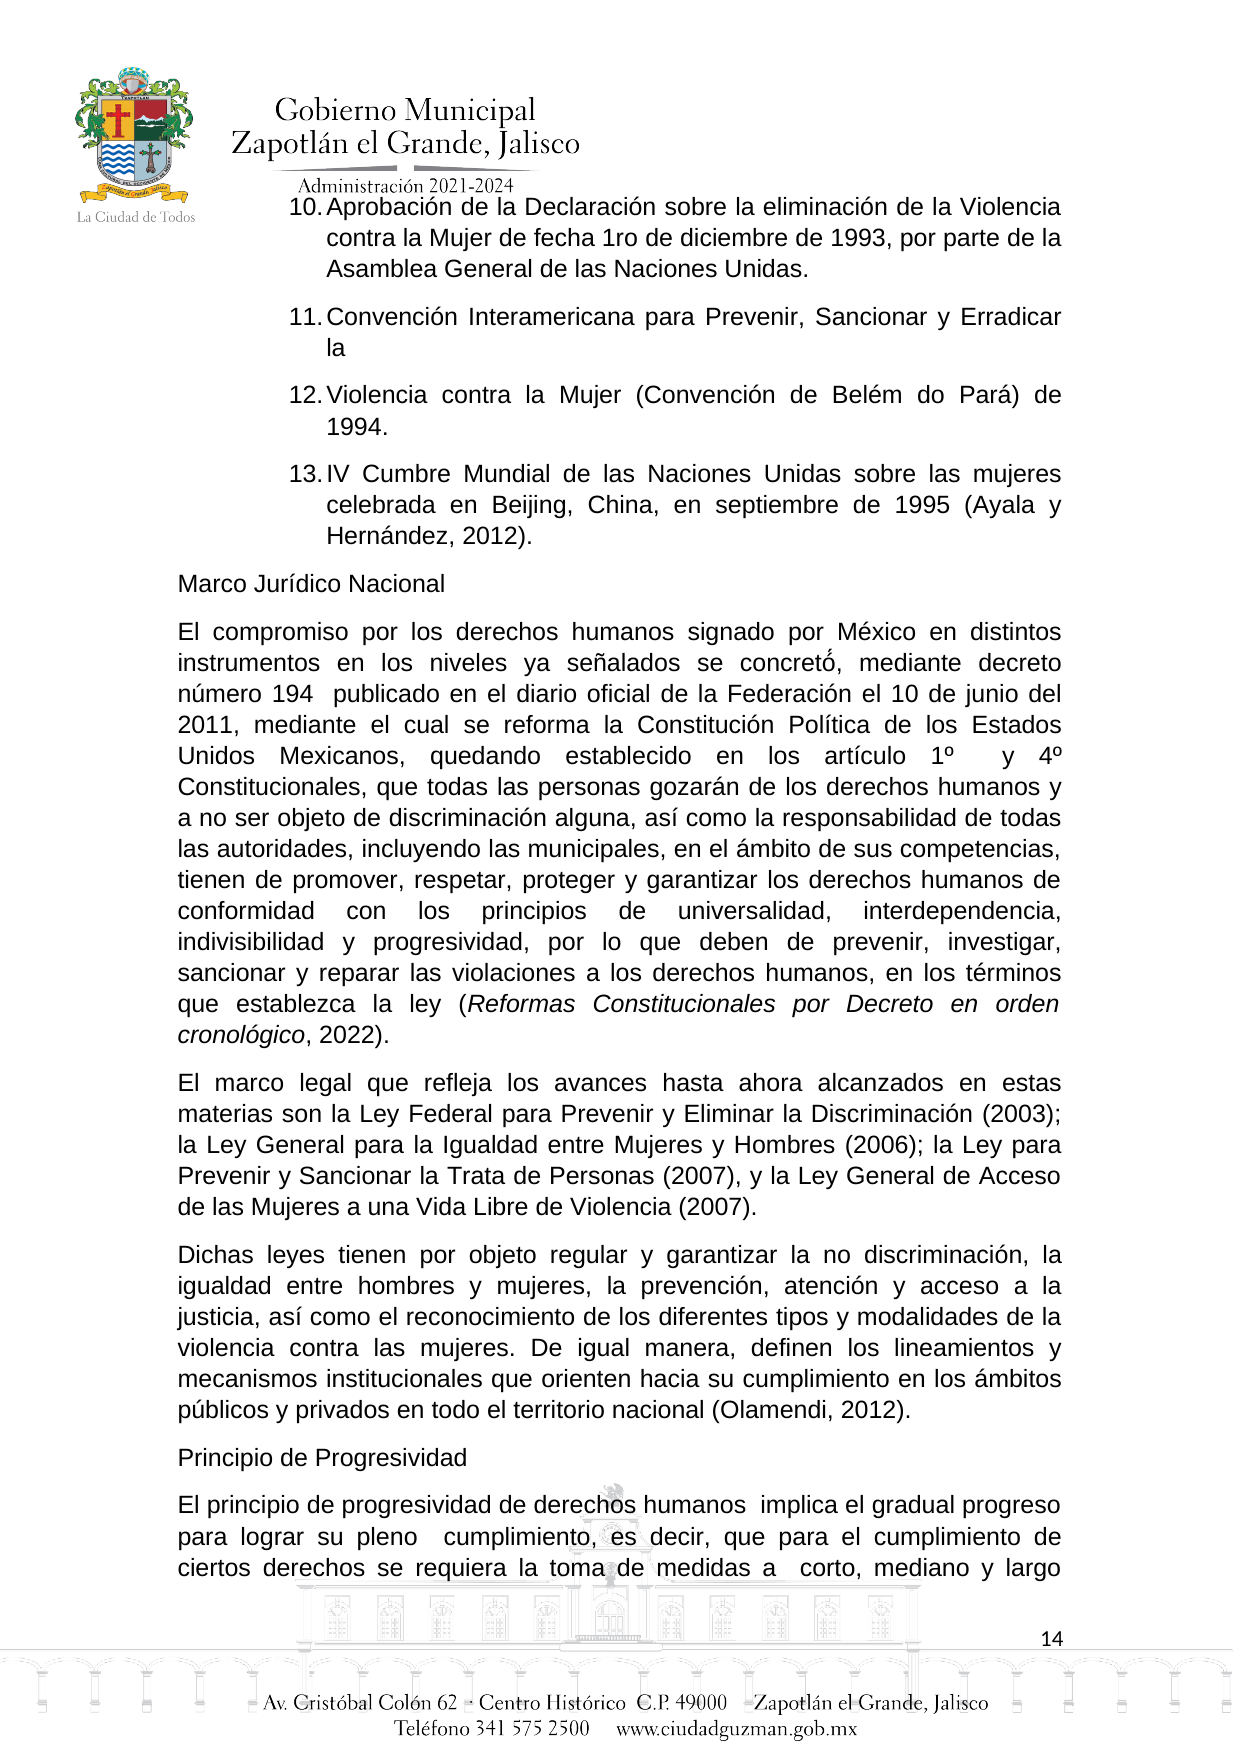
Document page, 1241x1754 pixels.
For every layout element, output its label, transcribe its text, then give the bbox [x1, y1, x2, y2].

text El marco legal que refleja los avances hasta ahora alcanzados en estas materias son la Ley Federal para Prevenir y Eliminar la Discriminación (2003); la Ley General para la Igualdad entre Mujeres y Hombres (2006); la Ley para Prevenir y Sancionar la Trata de Personas (2007), y la Ley General de Acceso de las Mujeres a una Vida Libre de Violencia (2007). [177, 1068, 1063, 1221]
picture [0, 20, 1241, 277]
list Violencia contra la Mujer (Convención de Belém do Pará) de 1994. [288, 381, 1063, 440]
text Dichas leyes tienen por objeto regular y garantizar la no discriminación, la igualdad entre hombres y mujeres, la prevención, atención y acceso a la justicia, así como el reconocimiento de los diferentes tipos y modalidades de la violencia contra las mujeres. De igual manera, definen los lineamientos y mecanismos institucionales que orienten hacia su cumplimiento en los ámbitos públicos y privados en todo el territorio nacional (Olamendi, 2012). [177, 1240, 1063, 1424]
list IV Cumbre Mundial de las Naciones Unidas sobre las mujeres celebrada en Beijing, China, en septiembre de 1995 (Ayala y Hernández, 2012). [288, 459, 1063, 550]
list Convención Interamericana para Prevenir, Sancionar y Erradicar la [288, 302, 1063, 362]
list Aprobación de la Declaración sobre la eliminación de la Violencia contra la Mujer de fecha 1ro de diciembre de 1993, por parte de la Asamblea General de las Naciones Unidas. [288, 192, 1063, 283]
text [177, 1491, 1063, 1581]
text Principio de Progresividad [177, 1443, 1063, 1472]
text Marco Jurídico Nacional [177, 569, 1063, 598]
text El compromiso por los derechos humanos signado por México en distintos instrumentos en los niveles ya señalados se concretó́, mediante decreto número 194 publicado en el diario oficial de la Federación el 10 de junio del 2011, mediante el cual se reforma la Constitución Política de los Estados Unidos Mexicanos, quedando establecido en los artículo 1º y 4º Constitucionales, que todas las personas gozarán de los derechos humanos y a no ser objeto de discriminación alguna, así como la responsabilidad de todas las autoridades, incluyendo las municipales, en el ámbito de sus competencias, tienen de promover, respetar, proteger y garantizar los derechos humanos de conformidad con los principios de universalidad, interdependencia, indivisibilidad y progresividad, por lo que deben de prevenir, investigar, sancionar y reparar las violaciones a los derechos humanos, en los términos que establezca la ley (Reformas Constitucionales por Decreto en orden cronológico, 2022). [177, 617, 1063, 1049]
picture [0, 1463, 1241, 1754]
